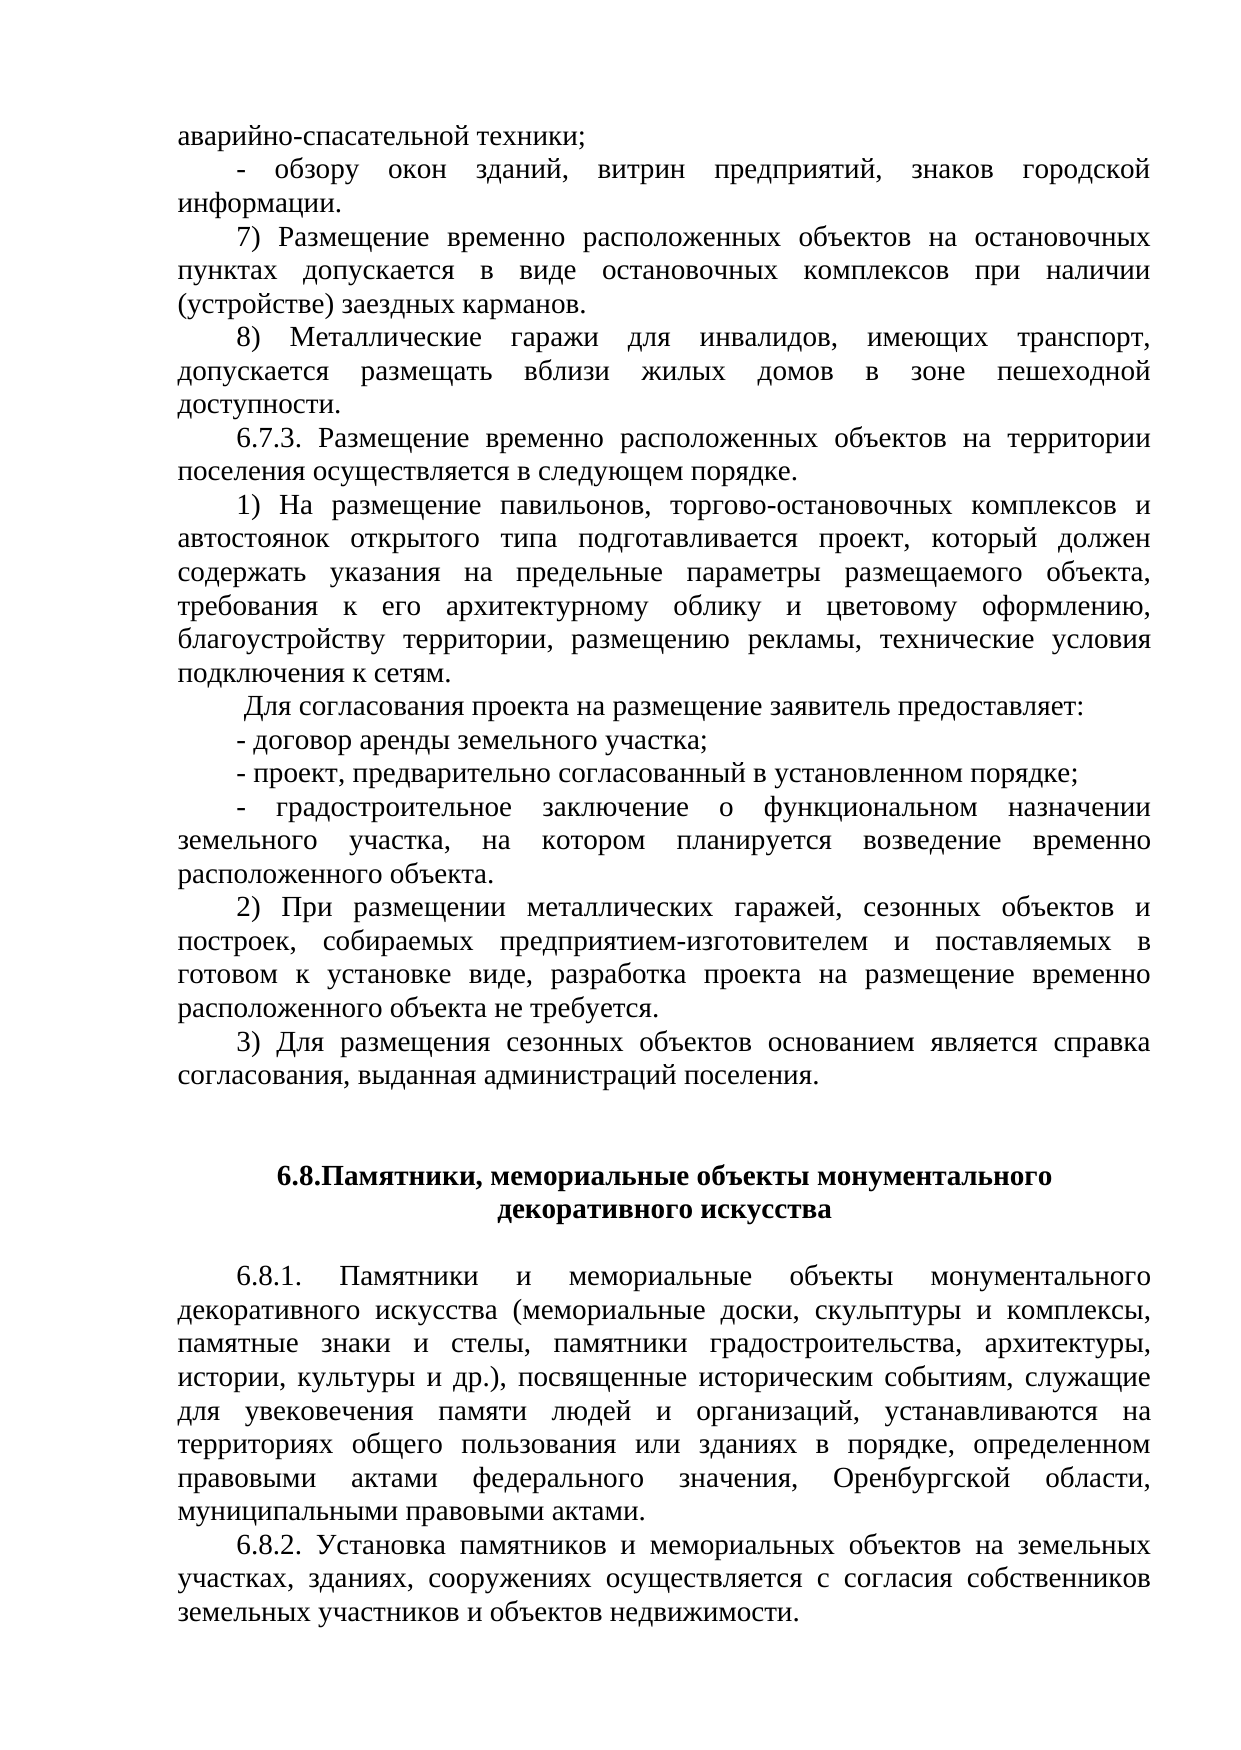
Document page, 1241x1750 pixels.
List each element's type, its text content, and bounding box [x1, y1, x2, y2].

text 6.8.2. Установка памятников и мемориальных объектов на земельных участках, зданиях, сооружениях осуществляется с согласия собственников земельных участников и объектов недвижимости. [177, 1527, 1152, 1627]
text 7) Размещение временно расположенных объектов на остановочных пунктах допускается в виде остановочных комплексов при наличии (устройстве) заездных карманов. [177, 219, 1152, 319]
subtitle 6.8.Памятники, мемориальные объекты монументального [177, 1158, 1152, 1191]
text 1) На размещение павильонов, торгово-остановочных комплексов и автостоянок открытого типа подготавливается проект, который должен содержать указания на предельные параметры размещаемого объекта, требования к его архитектурному облику и цветовому оформлению, благоустройству территории, размещению рекламы, технические условия подключения к сетям. [177, 487, 1152, 688]
text - градостроительное заключение о функциональном назначении земельного участка, на котором планируется возведение временно расположенного объекта. [177, 789, 1152, 889]
text - обзору окон зданий, витрин предприятий, знаков городской информации. [177, 152, 1152, 219]
text 3) Для размещения сезонных объектов основанием является справка согласования, выданная администраций поселения. [177, 1024, 1152, 1091]
subtitle декоративного искусства [177, 1191, 1152, 1225]
text 8) Металлические гаражи для инвалидов, имеющих транспорт, допускается размещать вблизи жилых домов в зоне пешеходной доступности. [177, 319, 1152, 420]
text 2) При размещении металлических гаражей, сезонных объектов и построек, собираемых предприятием-изготовителем и поставляемых в готовом к установке виде, разработка проекта на размещение временно расположенного объекта не требуется. [177, 889, 1152, 1024]
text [177, 118, 1152, 152]
text 6.8.1. Памятники и мемориальные объекты монументального декоративного искусства (мемориальные доски, скульптуры и комплексы, памятные знаки и стелы, памятники градостроительства, архитектуры, истории, культуры и др.), посвященные историческим событиям, служащие для увековечения памяти людей и организаций, устанавливаются на территориях общего пользования или зданиях в порядке, определенном правовыми актами федерального значения, Оренбургской области, муниципальными правовыми актами. [177, 1258, 1152, 1527]
text - договор аренды земельного участка; [177, 722, 1152, 755]
text 6.7.3. Размещение временно расположенных объектов на территории поселения осуществляется в следующем порядке. [177, 420, 1152, 487]
text - проект, предварительно согласованный в установленном порядке; [177, 755, 1152, 789]
text Для согласования проекта на размещение заявитель предоставляет: [177, 688, 1152, 722]
